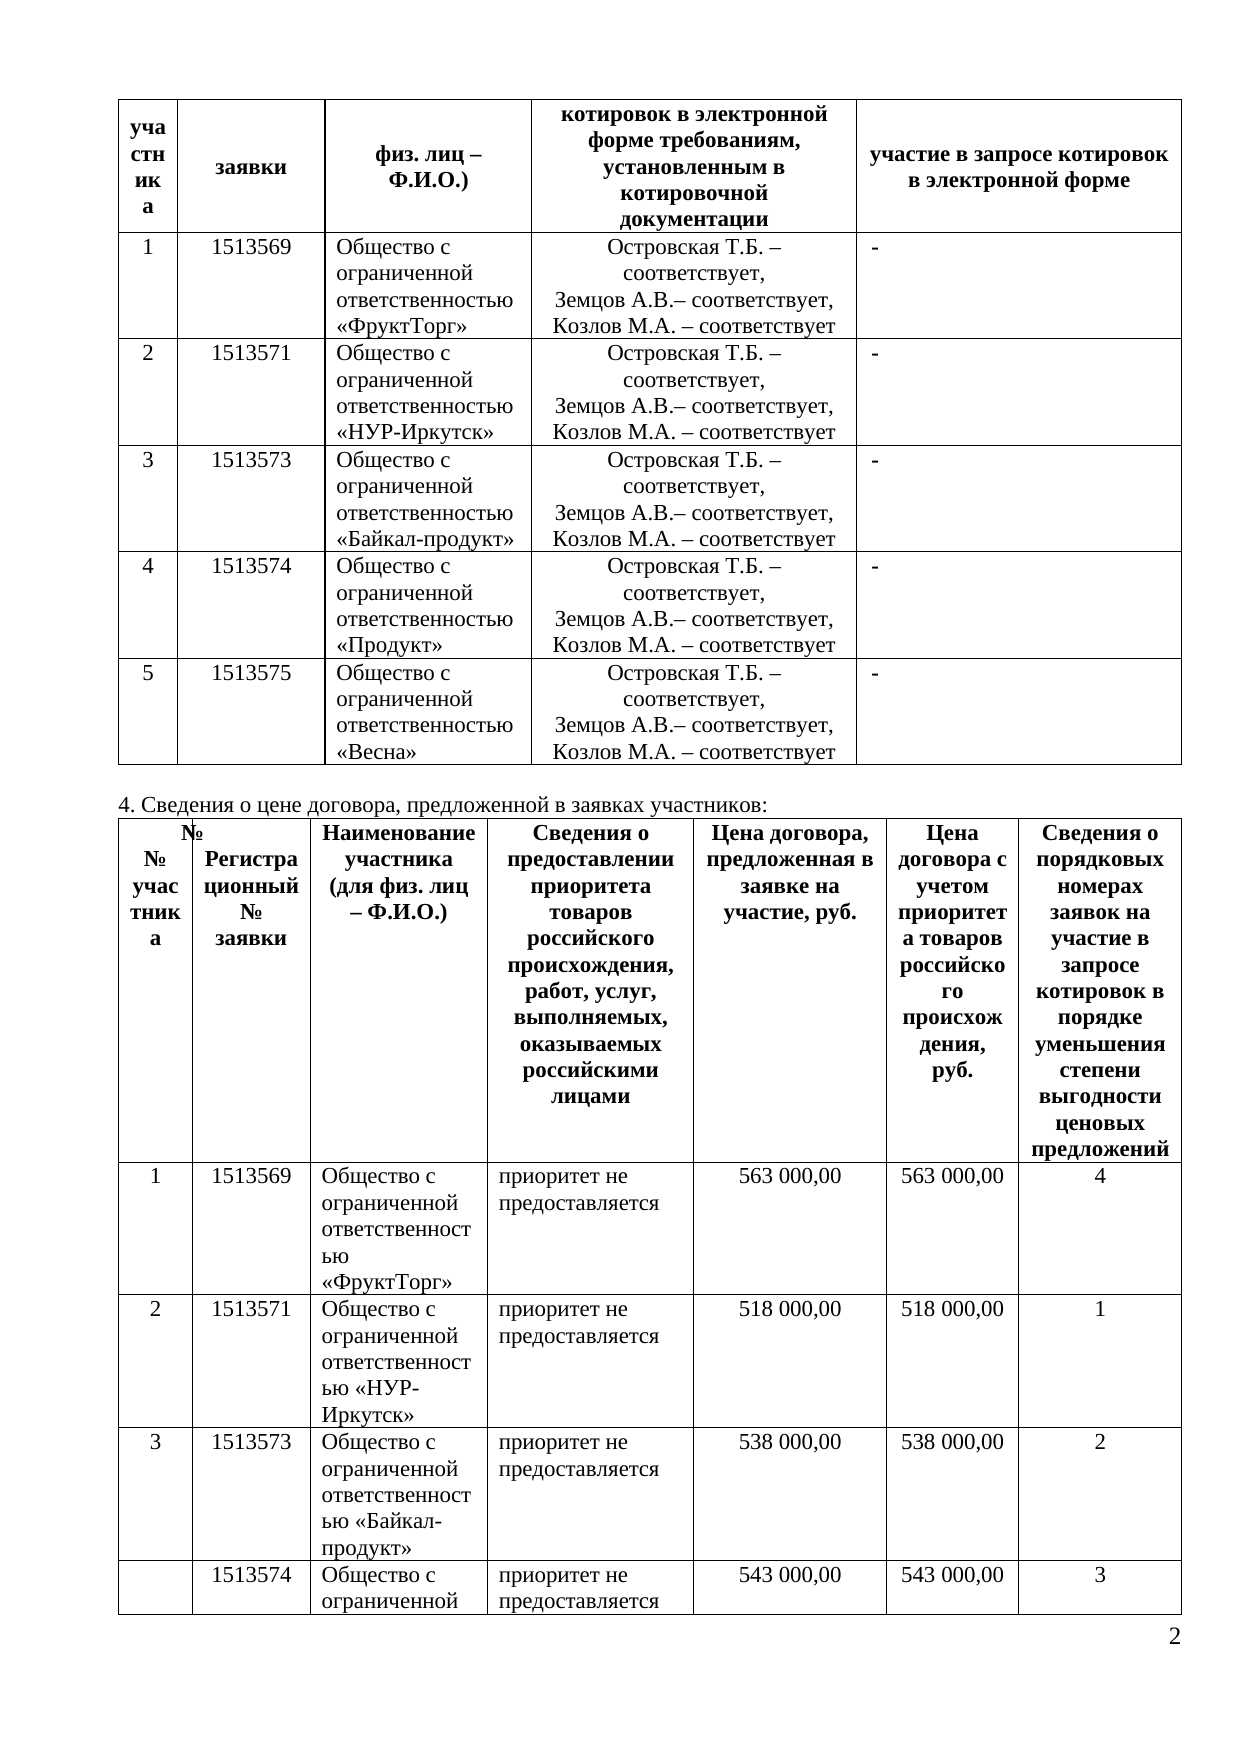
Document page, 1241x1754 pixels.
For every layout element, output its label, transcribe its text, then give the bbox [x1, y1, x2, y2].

table_cell 1513573 [193, 1428, 310, 1560]
table_cell 1513575 [178, 659, 324, 764]
table_cell 3 [119, 1428, 192, 1560]
table_cell Общество с ограниченной ответственностью «ФруктТорг» [311, 1163, 487, 1294]
table_cell 1513574 [193, 1561, 310, 1614]
table_header Сведения о порядковых номерах заявок на участие в запросе котировок в порядке уменьшения степени выгодности ценовых предложений [1019, 819, 1181, 1162]
table_cell Островская Т.Б. – соответствует, Земцов А.В.– соответствует, Козлов М.А. – соответствует [532, 552, 856, 658]
table_cell 3 [1019, 1561, 1181, 1614]
table_cell приоритет не предоставляется [488, 1428, 693, 1560]
table_cell 543 000,00 [694, 1561, 886, 1614]
table_cell 563 000,00 [887, 1163, 1018, 1294]
table_cell 1513571 [178, 339, 324, 445]
table_cell Островская Т.Б. – соответствует, Земцов А.В.– соответствует, Козлов М.А. – соответствует [532, 659, 856, 764]
table_cell Общество с ограниченной ответственностью «НУР-Иркутск» [326, 339, 531, 445]
table_cell [119, 1561, 192, 1614]
table_cell приоритет не предоставляется [488, 1295, 693, 1427]
table_cell - [857, 339, 1181, 445]
table_cell 1513574 [178, 552, 324, 658]
table_cell 563 000,00 [694, 1163, 886, 1294]
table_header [178, 100, 324, 232]
table_cell 518 000,00 [887, 1295, 1018, 1427]
table_cell 1513573 [178, 446, 324, 551]
table_cell - [857, 233, 1181, 338]
table_cell Островская Т.Б. – соответствует, Земцов А.В.– соответствует, Козлов М.А. – соответствует [532, 339, 856, 445]
table_cell - [857, 446, 1181, 551]
table_cell 2 [1019, 1428, 1181, 1560]
table_cell - [857, 659, 1181, 764]
table_header Наименование участника (для физ. лиц – Ф.И.О.) [311, 819, 487, 1162]
table_header Регистрационный № заявки [193, 819, 310, 1162]
table_cell Общество с ограниченной ответственностью «Байкал-продукт» [311, 1428, 487, 1560]
table_cell 2 [119, 339, 177, 445]
table_cell 1 [119, 233, 177, 338]
text 4. Сведения о цене договора, предложенной в заявках участников: [118, 792, 1181, 818]
table_cell 1513569 [193, 1163, 310, 1294]
table_cell 543 000,00 [887, 1561, 1018, 1614]
table_cell Общество с ограниченной ответственностью «Весна» [326, 659, 531, 764]
table_cell 538 000,00 [887, 1428, 1018, 1560]
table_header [857, 100, 1181, 232]
table_cell 1513571 [193, 1295, 310, 1427]
table_cell 3 [119, 446, 177, 551]
table_cell приоритет не предоставляется [488, 1163, 693, 1294]
table_cell Общество с ограниченной ответственностью «Байкал-продукт» [326, 446, 531, 551]
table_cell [488, 1561, 693, 1614]
table_cell 538 000,00 [694, 1428, 886, 1560]
table_header Сведения о предоставлении приоритета товаров российского происхождения, работ, услуг, выполняемых, оказываемых российскими лицами [488, 819, 693, 1162]
table_cell - [857, 552, 1181, 658]
table_header №№ участника [119, 819, 192, 1162]
table_cell 1 [1019, 1295, 1181, 1427]
table_cell 4 [119, 552, 177, 658]
table_cell 2 [119, 1295, 192, 1427]
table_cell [311, 1561, 487, 1614]
table_cell 518 000,00 [694, 1295, 886, 1427]
table_cell Островская Т.Б. – соответствует, Земцов А.В.– соответствует, Козлов М.А. – соответствует [532, 446, 856, 551]
table_cell 1 [119, 1163, 192, 1294]
table_cell Островская Т.Б. – соответствует, Земцов А.В.– соответствует, Козлов М.А. – соответствует [532, 233, 856, 338]
table_cell Общество с ограниченной ответственностью «Продукт» [326, 552, 531, 658]
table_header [326, 100, 531, 232]
table_cell Общество с ограниченной ответственностью «НУР-Иркутск» [311, 1295, 487, 1427]
table_header №№ участника [119, 100, 177, 232]
table_cell Общество с ограниченной ответственностью «ФруктТорг» [326, 233, 531, 338]
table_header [532, 100, 856, 232]
table_cell 1513569 [178, 233, 324, 338]
table_header Цена договора, предложенная в заявке на участие, руб. [694, 819, 886, 1162]
table_cell 4 [1019, 1163, 1181, 1294]
table_cell 5 [119, 659, 177, 764]
table_header Цена договора с учетом приоритета товаров российского происхождения, руб. [887, 819, 1018, 1162]
